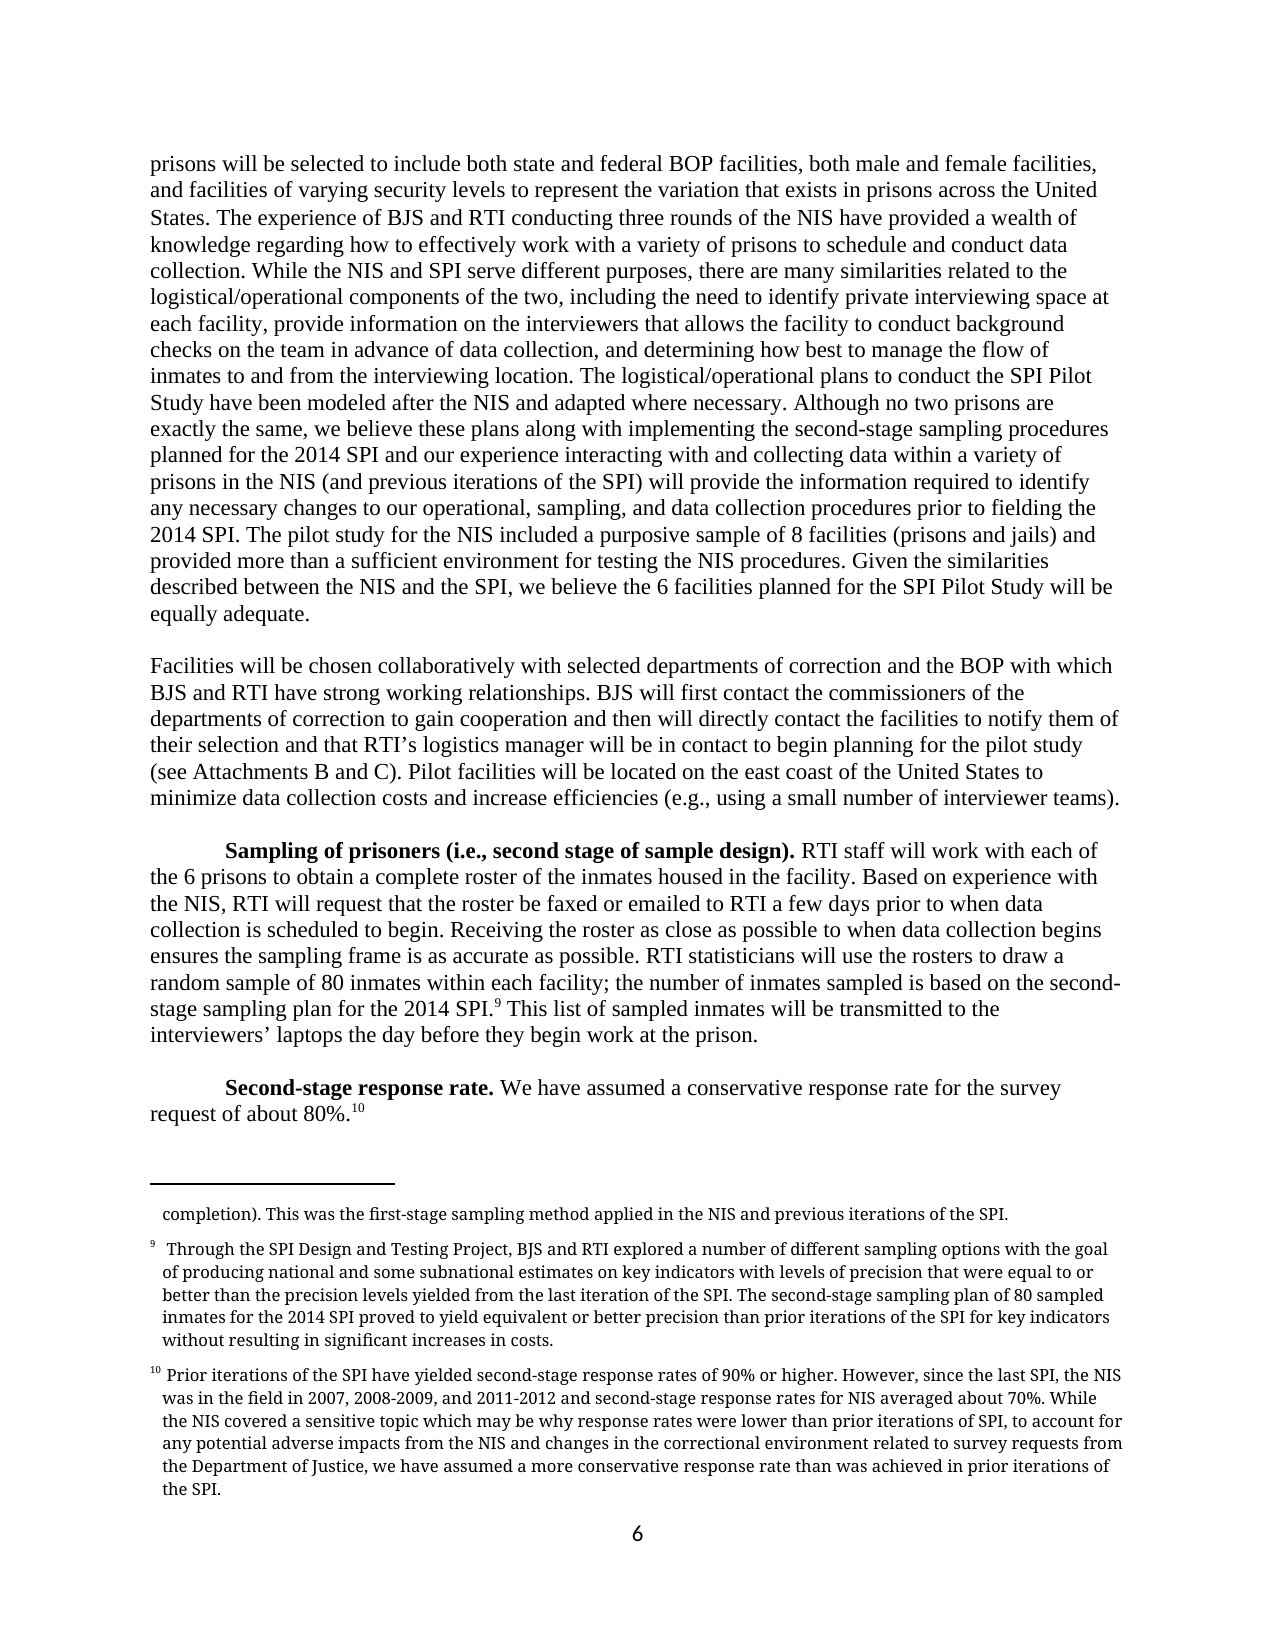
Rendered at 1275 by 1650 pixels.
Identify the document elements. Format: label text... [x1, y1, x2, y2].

text Sampling of prisoners (i.e., second stage of sample design). RTI staff will work with each of the 6 prisons to obtain a complete roster of the inmates housed in the facility. Based on experience with the NIS, RTI will request that the roster be faxed or emailed to RTI a few days prior to when data collection is scheduled to begin. Receiving the roster as close as possible to when data collection begins ensures the sampling frame is as accurate as possible. RTI statisticians will use the rosters to draw a random sample of 80 inmates within each facility; the number of inmates sampled is based on the second-stage sampling plan for the 2014 SPI. This list of sampled inmates will be transmitted to the interviewers’ laptops the day before they begin work at the prison. [150, 837, 1125, 1048]
text Facilities will be chosen collaboratively with selected departments of correction and the BOP with which BJS and RTI have strong working relationships. BJS will first contact the commissioners of the departments of correction to gain cooperation and then will directly contact the facilities to notify them of their selection and that RTI’s logistics manager will be in contact to begin planning for the pilot study (see Attachments B and C). Pilot facilities will be located on the east coast of the United States to minimize data collection costs and increase efficiencies (e.g., using a small number of interviewer teams). [150, 652, 1125, 811]
text Second-stage response rate. We have assumed a conservative response rate for the survey request of about 80%. [150, 1074, 1125, 1127]
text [150, 150, 1125, 626]
